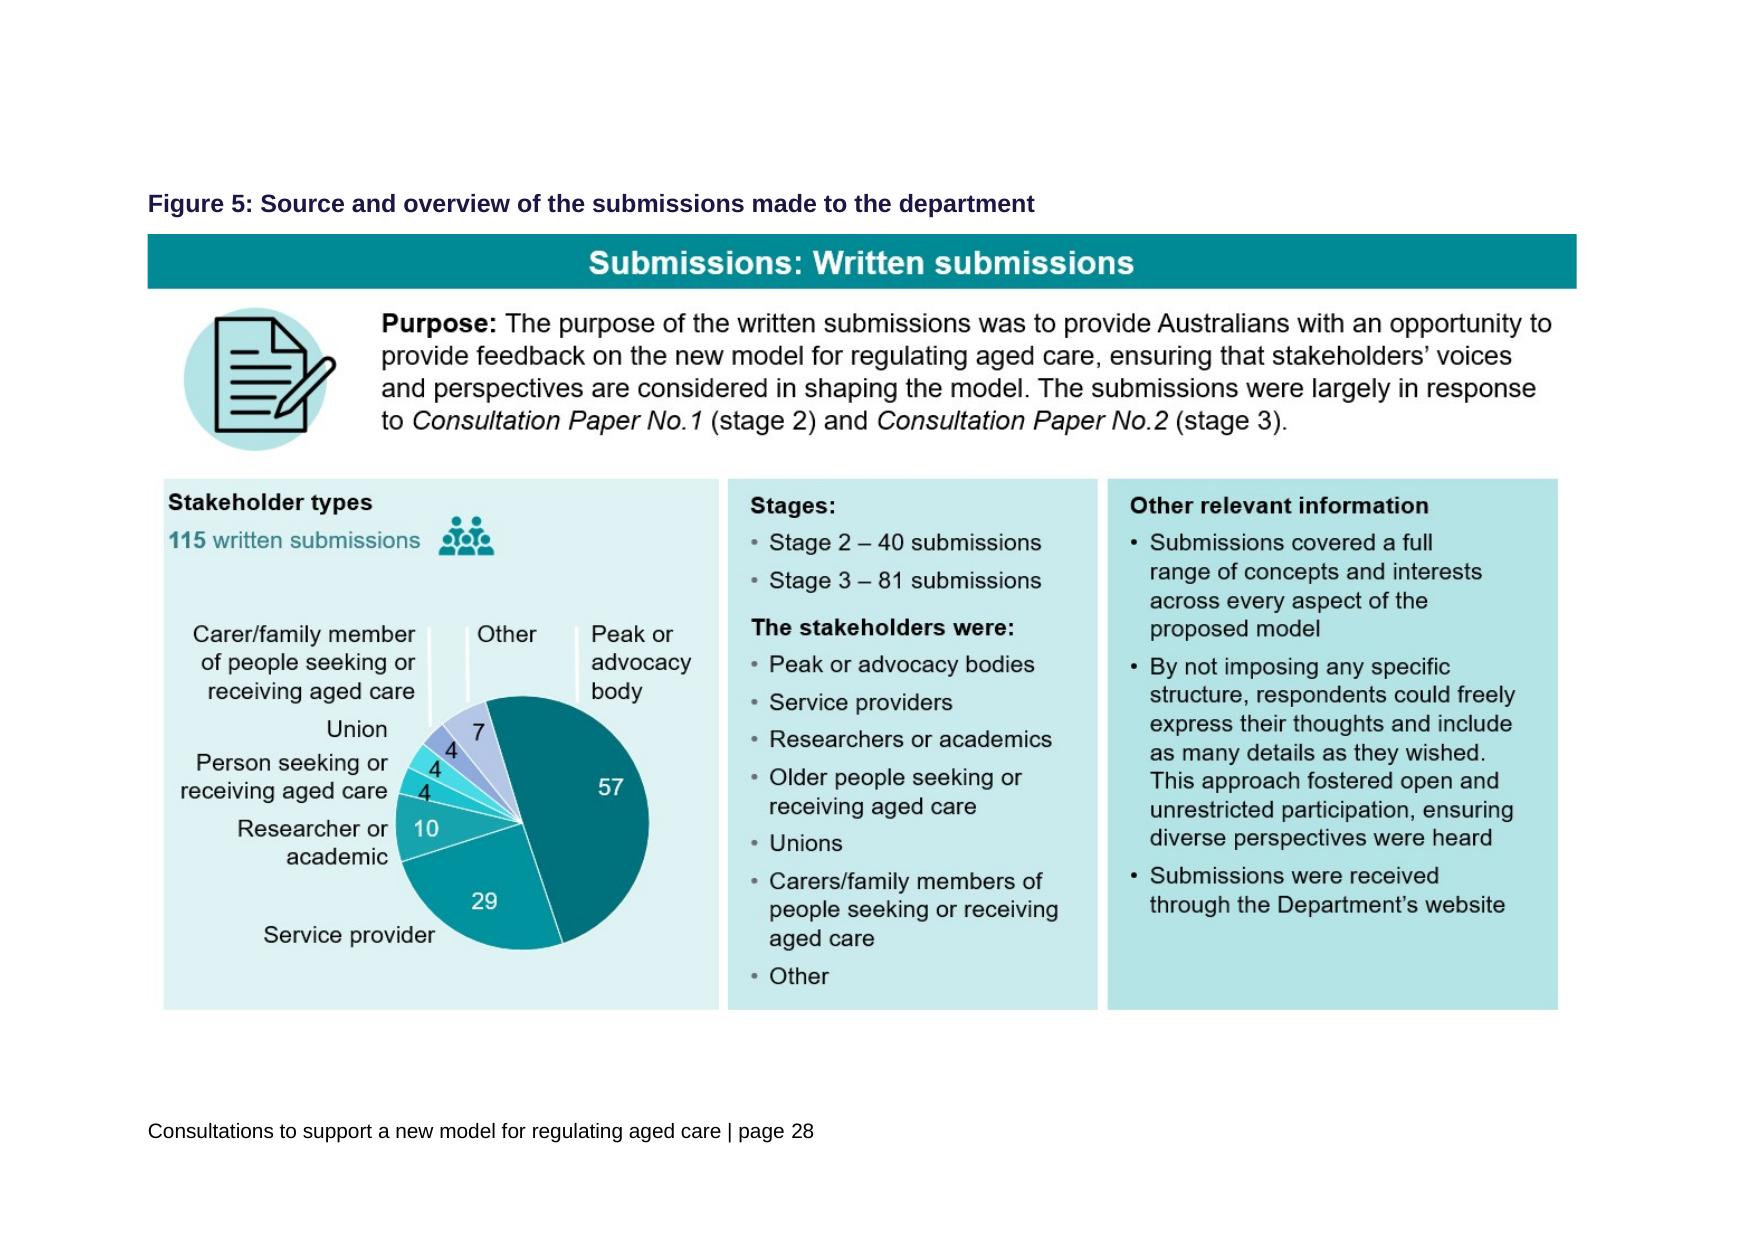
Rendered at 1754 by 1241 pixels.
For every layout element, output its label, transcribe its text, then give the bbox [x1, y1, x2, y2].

picture [147, 234, 1577, 1039]
title Figure 5: Source and overview of the submissions made to the department [148, 189, 1577, 218]
